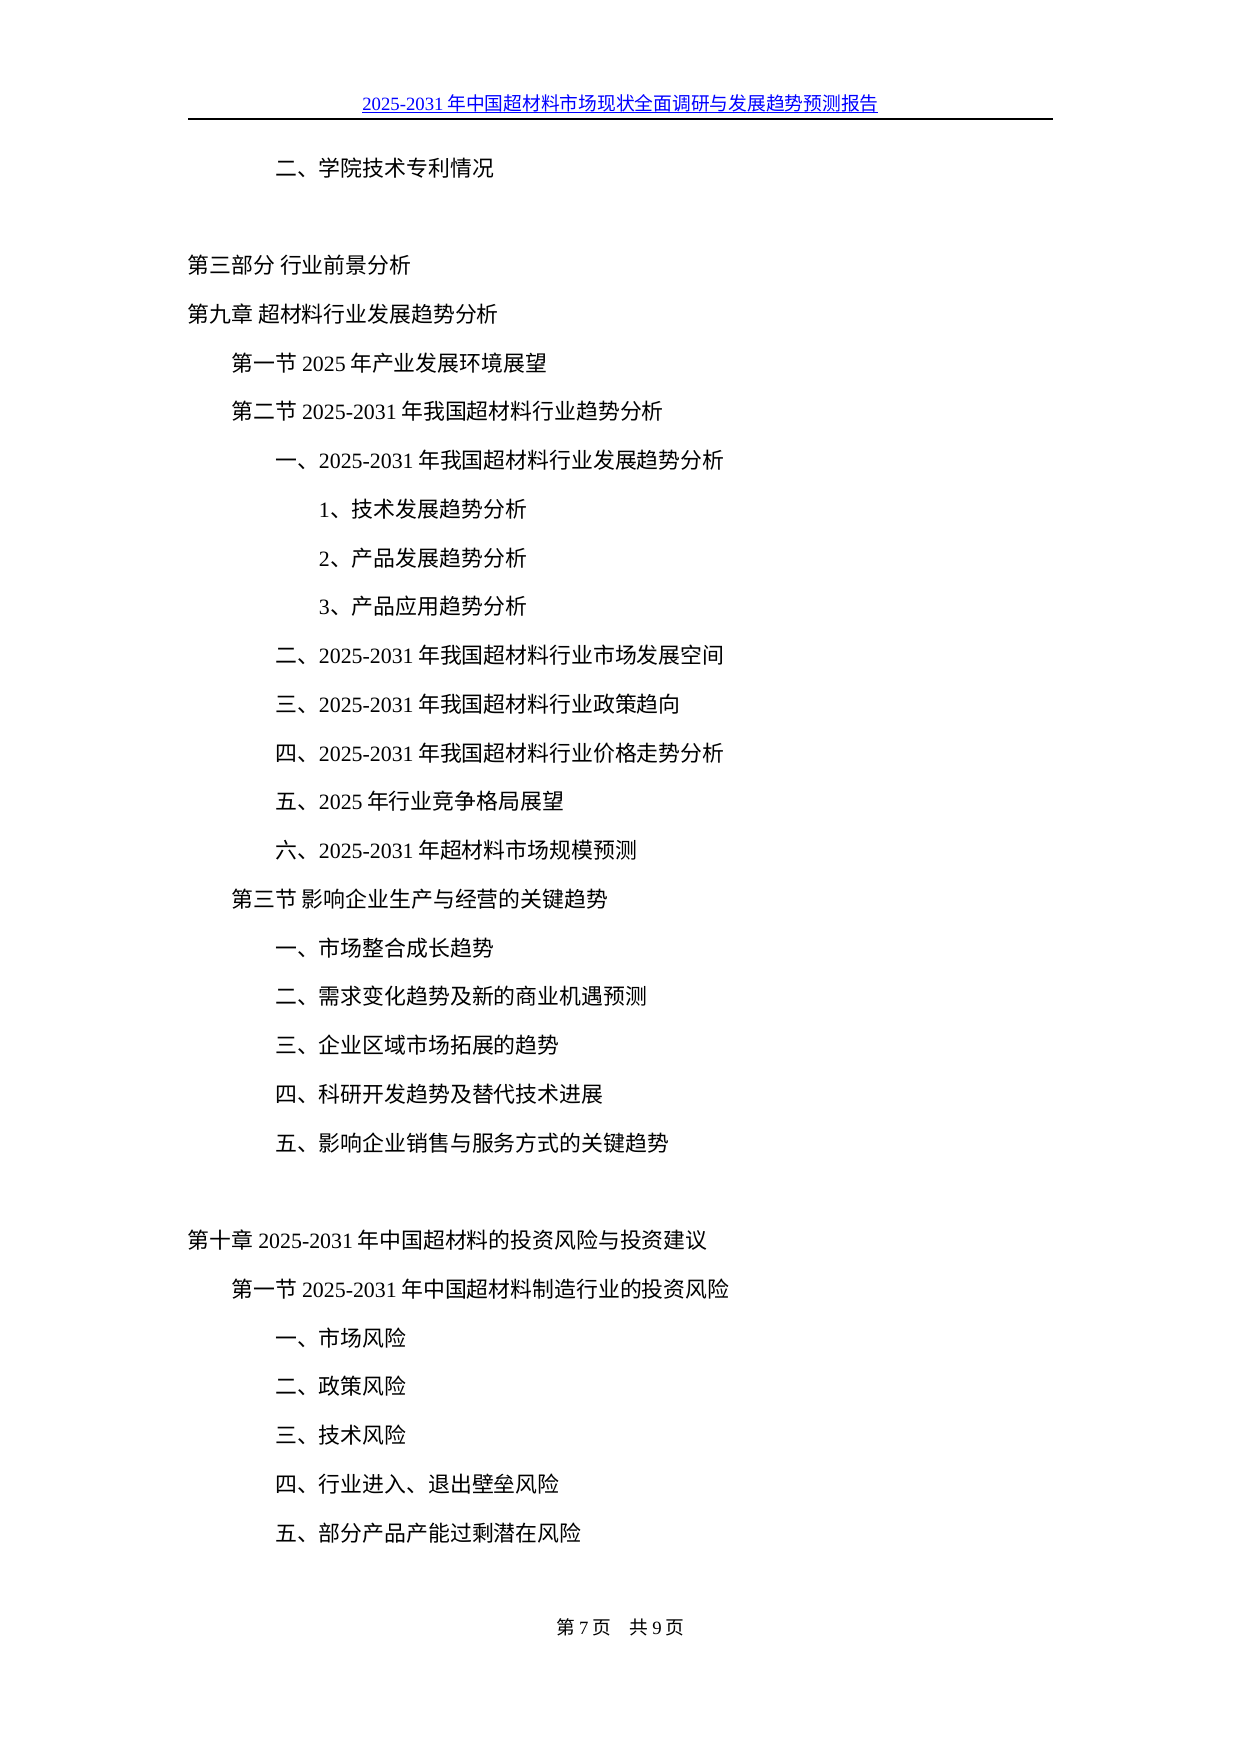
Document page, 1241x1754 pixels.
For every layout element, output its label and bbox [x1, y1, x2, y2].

text [187, 150, 1053, 1548]
